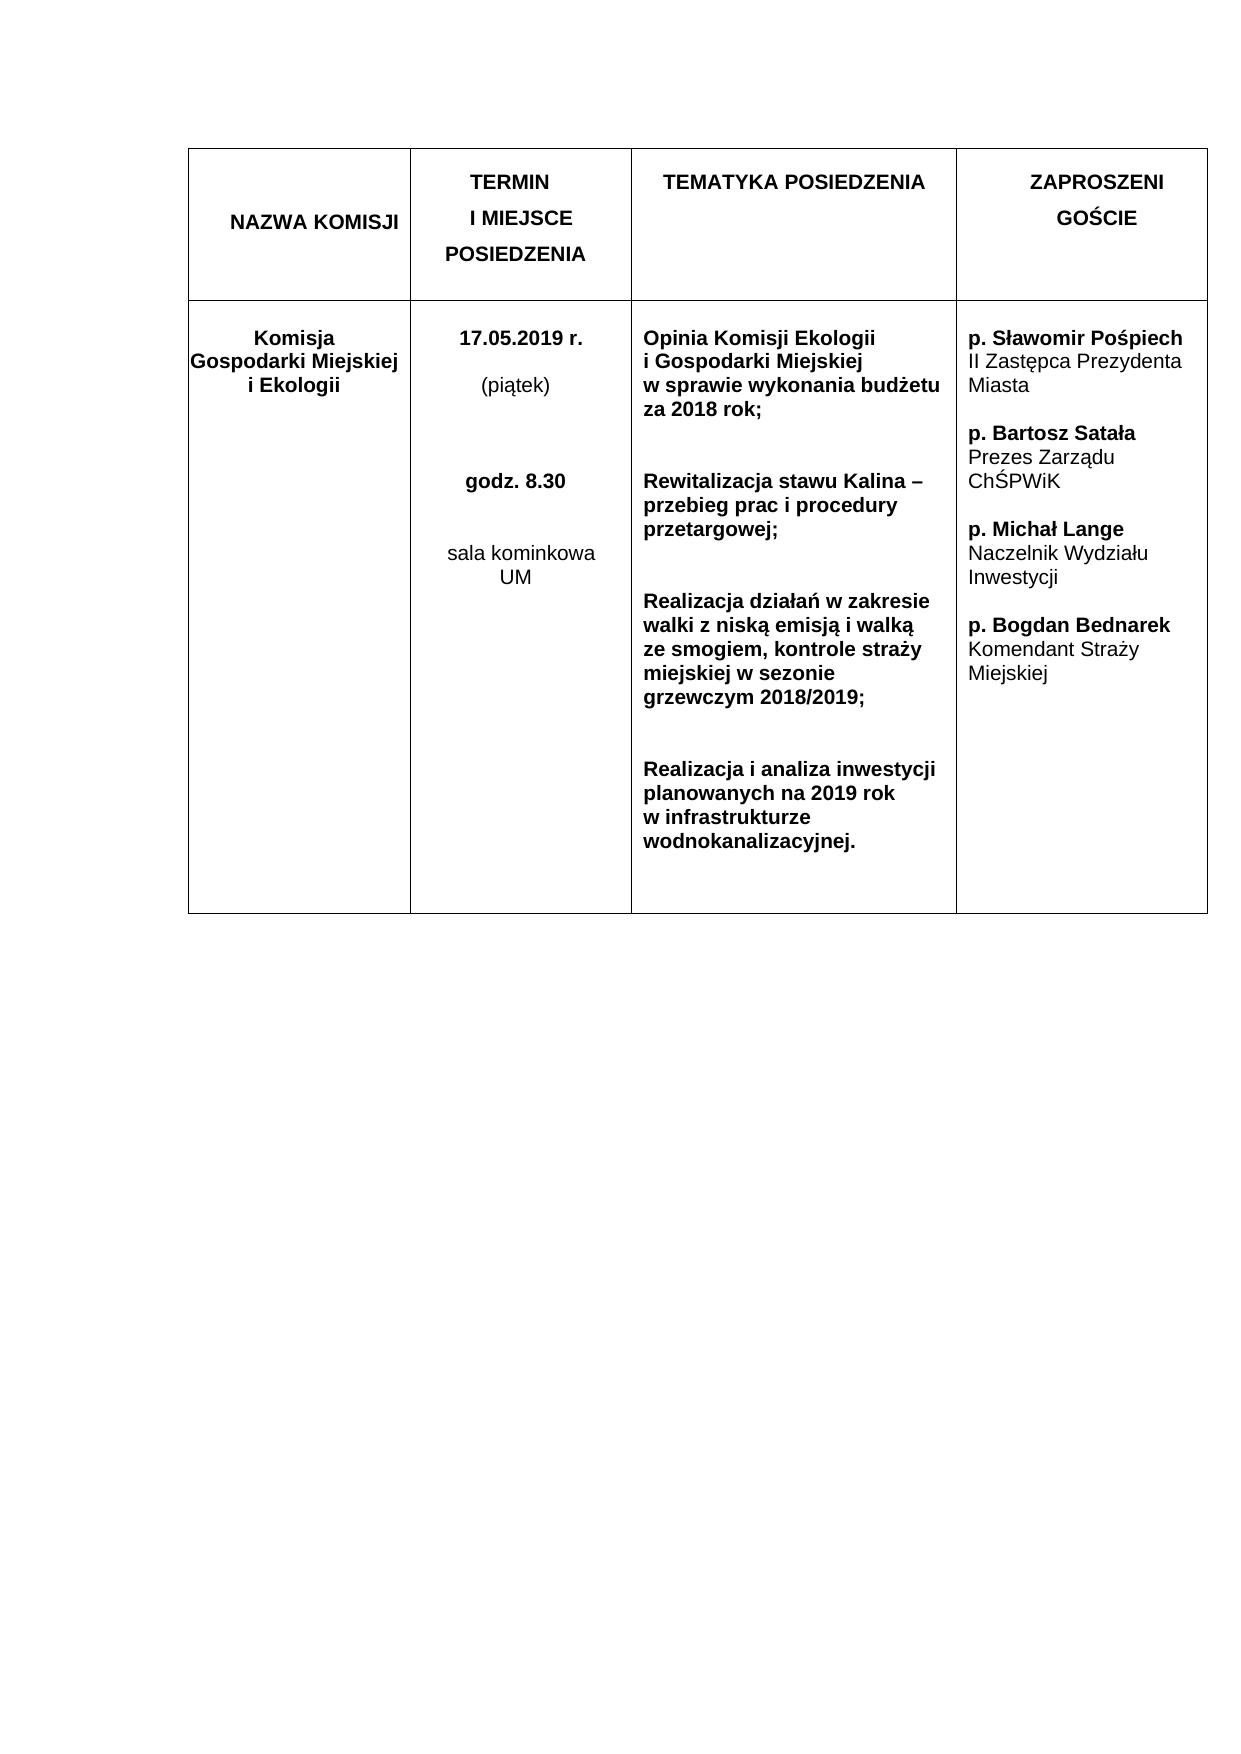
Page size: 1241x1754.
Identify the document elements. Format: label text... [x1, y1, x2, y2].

table_cell 17.05.2019 r. (piątek) godz. 8.30 sala kominkowa UM [411, 301, 631, 912]
table_header NAZWA KOMISJI [189, 149, 410, 300]
table_cell Komisja Gospodarki Miejskiej i Ekologii [189, 301, 410, 912]
table_header ZAPROSZENI GOŚCIE [957, 149, 1207, 300]
table_header TEMATYKA POSIEDZENIA [632, 149, 956, 300]
table_cell p. Sławomir Pośpiech II Zastępca Prezydenta Miasta p. Bartosz Satała Prezes Zarządu ChŚPWiK p. Michał Lange Naczelnik Wydziału Inwestycji p. Bogdan Bednarek Komendant Straży Miejskiej [957, 301, 1207, 912]
table_header TERMIN I MIEJSCE POSIEDZENIA [411, 149, 631, 300]
table_cell Opinia Komisji Ekologii i Gospodarki Miejskiej w sprawie wykonania budżetu za 2018 rok; Rewitalizacja stawu Kalina – przebieg prac i procedury przetargowej; Realizacja działań w zakresie walki z niską emisją i walką ze smogiem, kontrole straży miejskiej w sezonie grzewczym 2018/2019; Realizacja i analiza inwestycji planowanych na 2019 rok w infrastrukturze wodnokanalizacyjnej. [632, 301, 956, 912]
